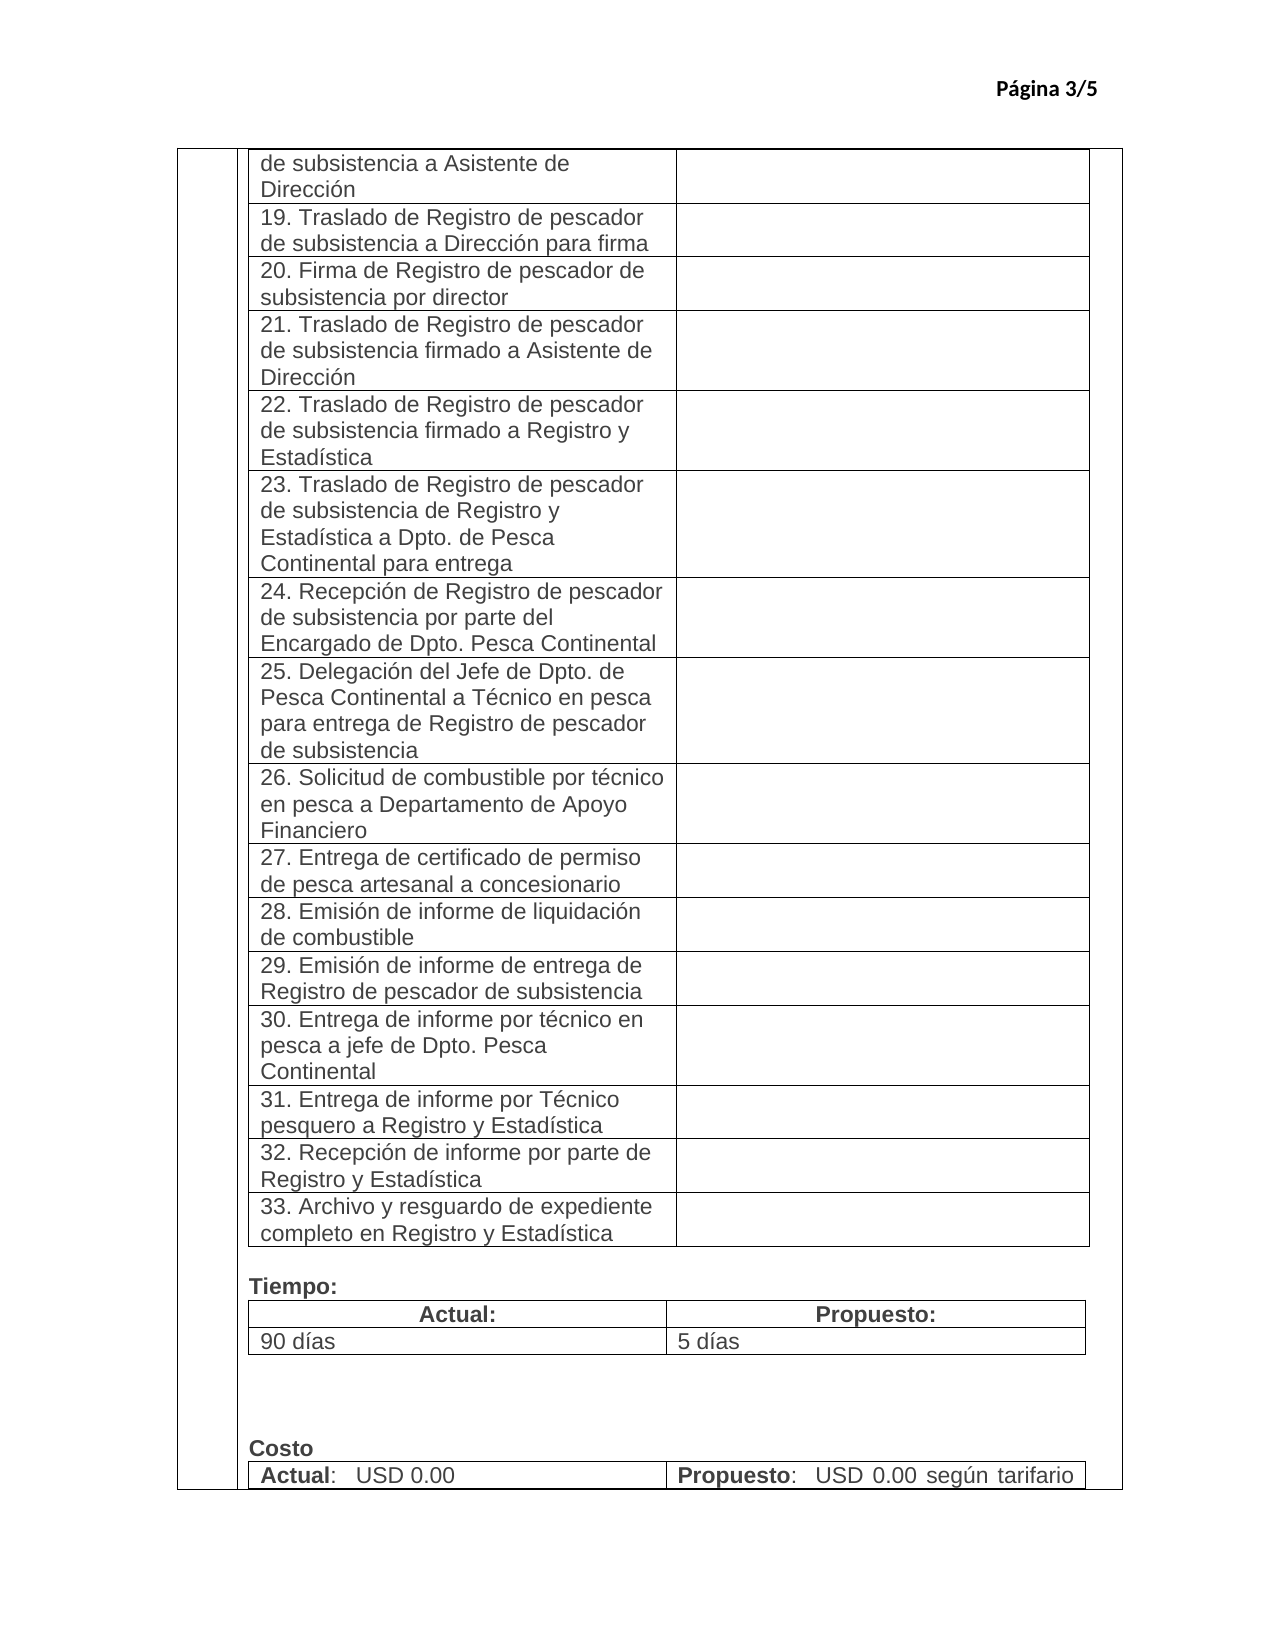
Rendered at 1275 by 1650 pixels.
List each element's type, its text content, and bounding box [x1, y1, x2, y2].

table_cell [238, 149, 1122, 1489]
table_cell 7 [178, 149, 237, 1489]
